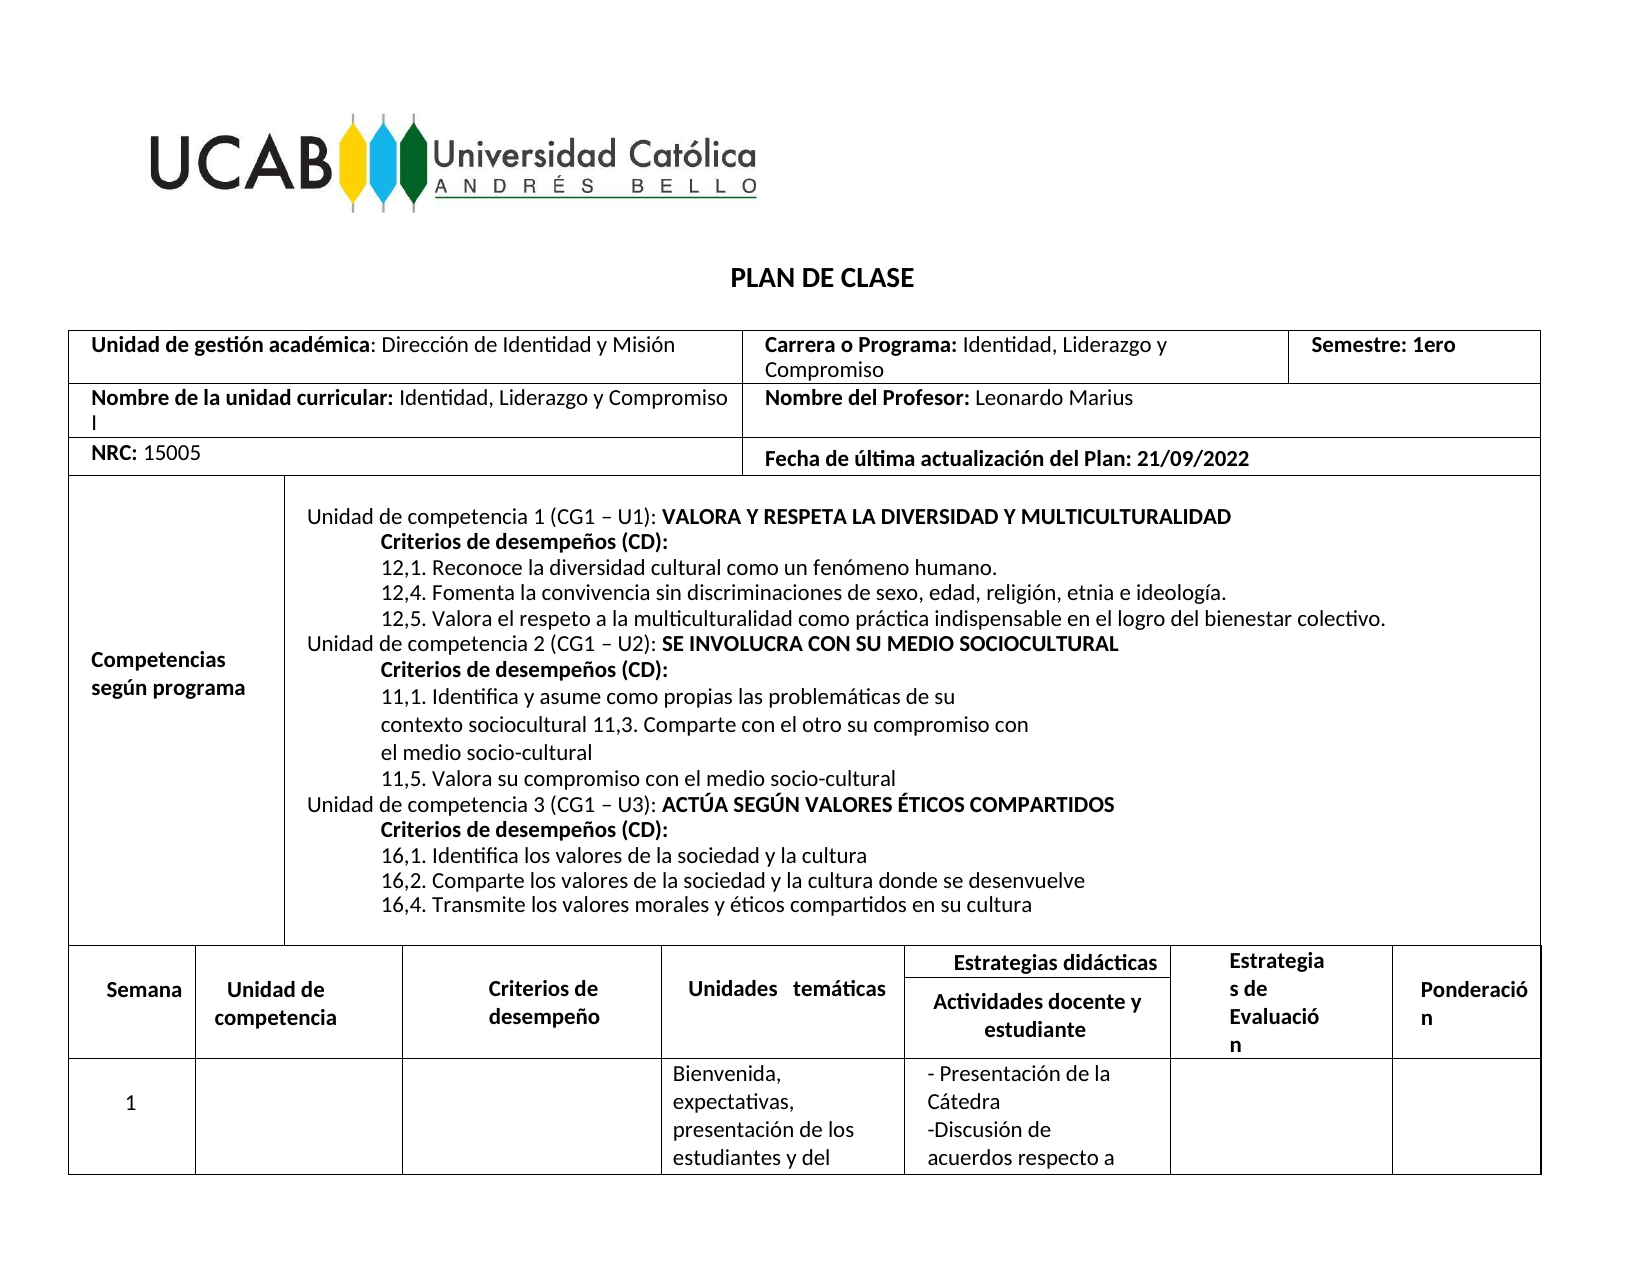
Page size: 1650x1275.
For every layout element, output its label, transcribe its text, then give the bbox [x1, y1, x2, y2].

table_cell 1 [69, 1059, 195, 1174]
table_cell Nombre de la unidad curricular: Identidad, Liderazgo y Compromiso I [69, 384, 742, 437]
table_cell Competencias según programa [69, 476, 284, 945]
text PLAN DE CLASE [663, 259, 982, 294]
table_header Semestre: 1ero [1289, 331, 1540, 383]
table_cell [403, 1059, 661, 1174]
table_cell Nombre del Profesor: Leonardo Marius [743, 384, 1540, 437]
table_cell Unidades temáticas [662, 946, 904, 1058]
picture [150, 113, 757, 213]
table_cell [1171, 1059, 1392, 1174]
table_header Unidad de gestión académica: Dirección de Identidad y Misión [69, 331, 742, 383]
table_cell - Presentación de la Cátedra -Discusión de acuerdos respecto a la metodología de trabajo en la materia. [905, 1059, 1170, 1174]
table_cell Criterios de desempeño [403, 946, 661, 1058]
table_cell [1393, 1059, 1540, 1174]
table_cell Unidad de competencia [196, 946, 402, 1058]
table_cell Semana [69, 946, 195, 1058]
table_cell NRC: 15005 [69, 438, 742, 475]
table_cell [196, 1059, 402, 1174]
table_cell Ponderación [1393, 946, 1540, 1058]
table_cell Actividades docente y estudiante [905, 978, 1170, 1058]
table_cell Unidad de competencia 1 (CG1 – U1): VALORA Y RESPETA LA DIVERSIDAD Y MULTICULTURALIDAD Criterios de desempeños (CD): 12,1. Reconoce la diversidad cultural como un fenómeno humano. 12,4. Fomenta la convivencia sin discriminaciones de sexo, edad, religión, etnia e ideología. 12,5. Valora el respeto a la multiculturalidad como práctica indispensable en el logro del bienestar colectivo. Unidad de competencia 2 (CG1 – U2): SE INVOLUCRA CON SU MEDIO SOCIOCULTURAL Criterios de desempeños (CD): 11,1. Identifica y asume como propias las problemáticas de su contexto sociocultural 11,3. Comparte con el otro su compromiso con el medio socio-cultural 11,5. Valora su compromiso con el medio socio-cultural Unidad de competencia 3 (CG1 – U3): ACTÚA SEGÚN VALORES ÉTICOS COMPARTIDOS Criterios de desempeños (CD): 16,1. Identifica los valores de la sociedad y la cultura 16,2. Comparte los valores de la sociedad y la cultura donde se desenvuelve 16,4. Transmite los valores morales y éticos compartidos en su cultura [285, 476, 1540, 945]
table_header Carrera o Programa: Identidad, Liderazgo y Compromiso [743, 331, 1288, 383]
table_cell Estrategias didácticas [905, 946, 1170, 977]
table_cell Estrategias de Evaluación [1171, 946, 1392, 1058]
table_cell Fecha de última actualización del Plan: 21/09/2022 [743, 438, 1540, 475]
table_cell Bienvenida, expectativas, presentación de los estudiantes y del programa de la cátedra y plan de clase. [662, 1059, 904, 1174]
